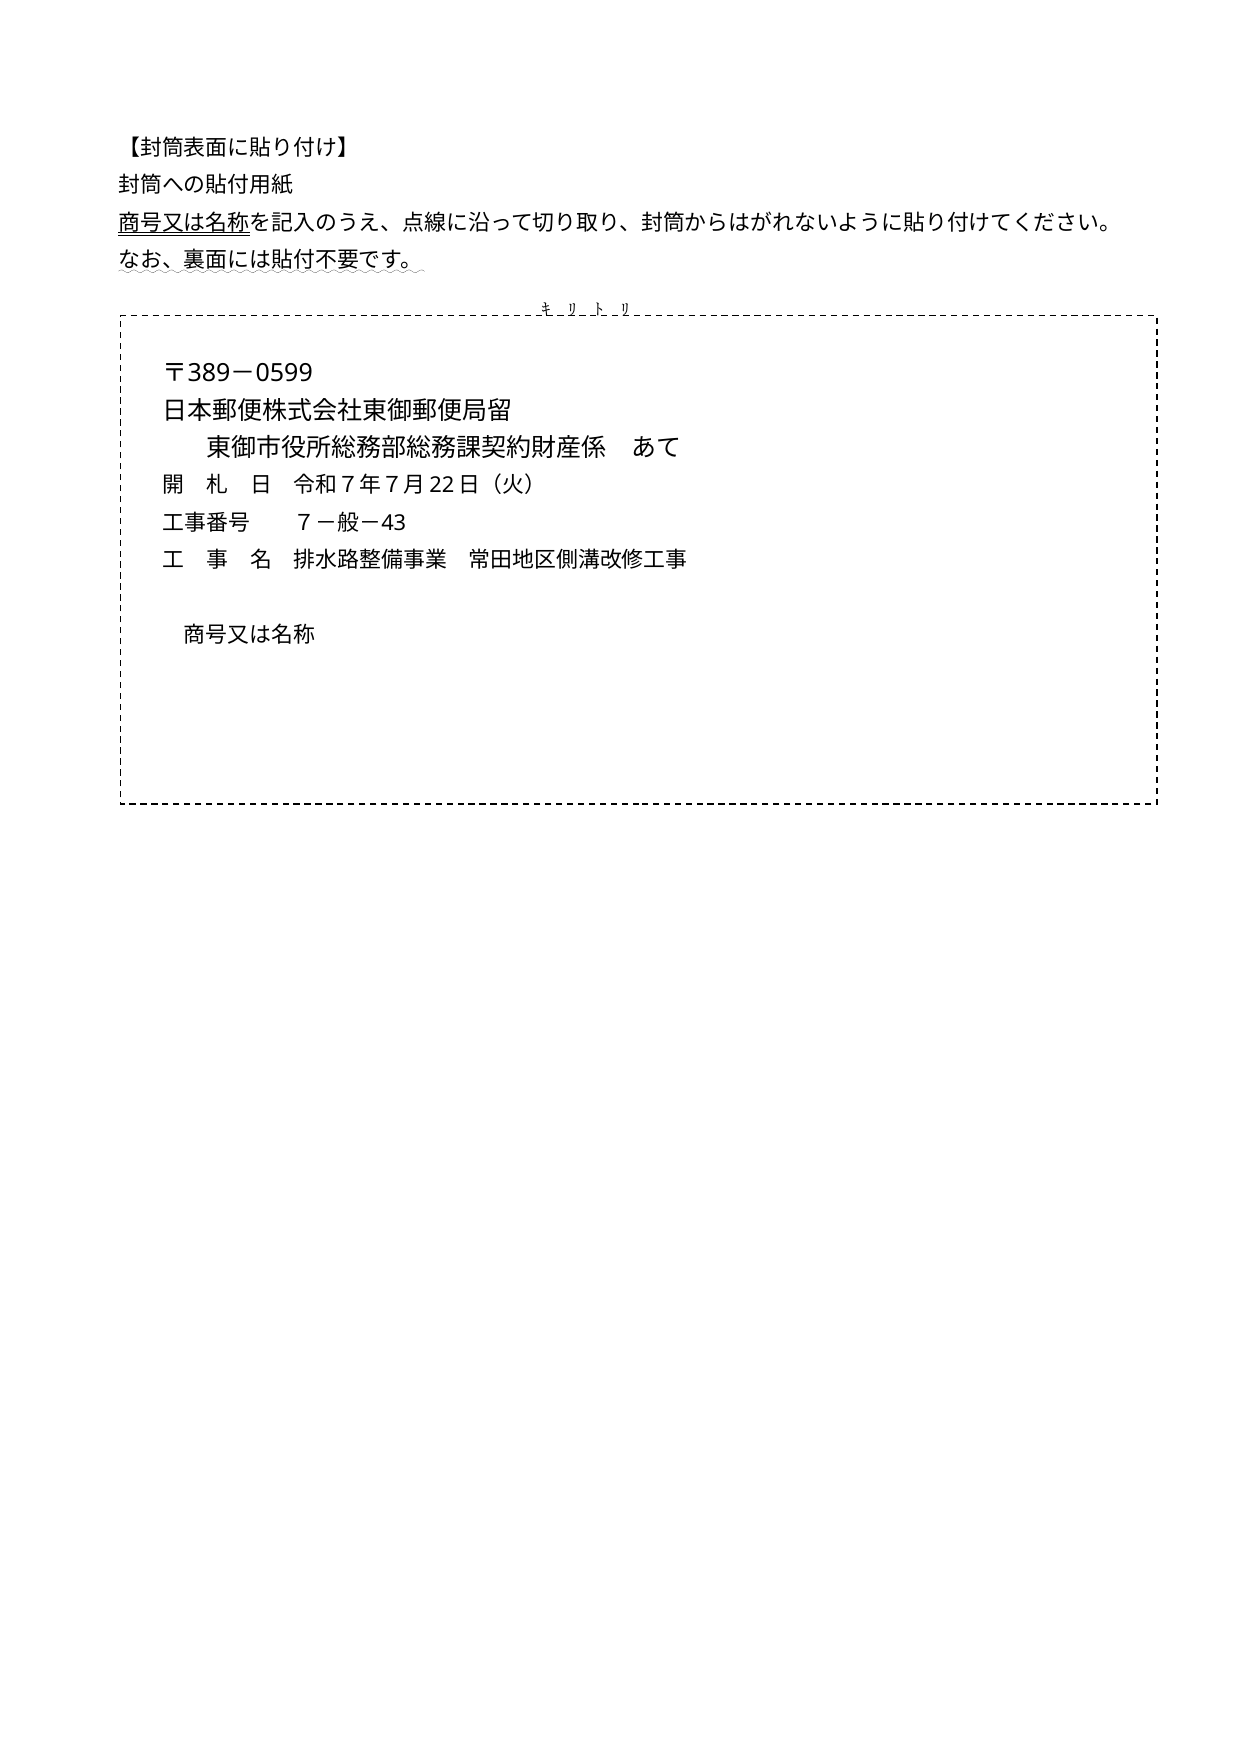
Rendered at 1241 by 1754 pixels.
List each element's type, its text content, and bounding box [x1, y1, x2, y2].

text なお、裏面には貼付不要です。 [118, 239, 1122, 277]
text 工 事 名 排水路整備事業 常田地区側溝改修工事 [118, 539, 1122, 577]
text 日本郵便株式会社東御郵便局留 [118, 389, 1122, 427]
text 商号又は名称 [118, 614, 1122, 652]
text 封筒への貼付用紙 [118, 164, 1122, 202]
text 〒389－0599 [118, 352, 1122, 389]
text 工事番号 ７－般－43 [118, 502, 1122, 539]
text 開 札 日 令和７年７月22日（火） [118, 464, 1122, 502]
text 【封筒表面に貼り付け】 [118, 127, 1122, 164]
text 商号又は名称を記入のうえ、点線に沿って切り取り、封筒からはがれないように貼り付けてください。 [118, 202, 1122, 239]
text 東御市役所総務部総務課契約財産係 あて [118, 427, 1122, 464]
